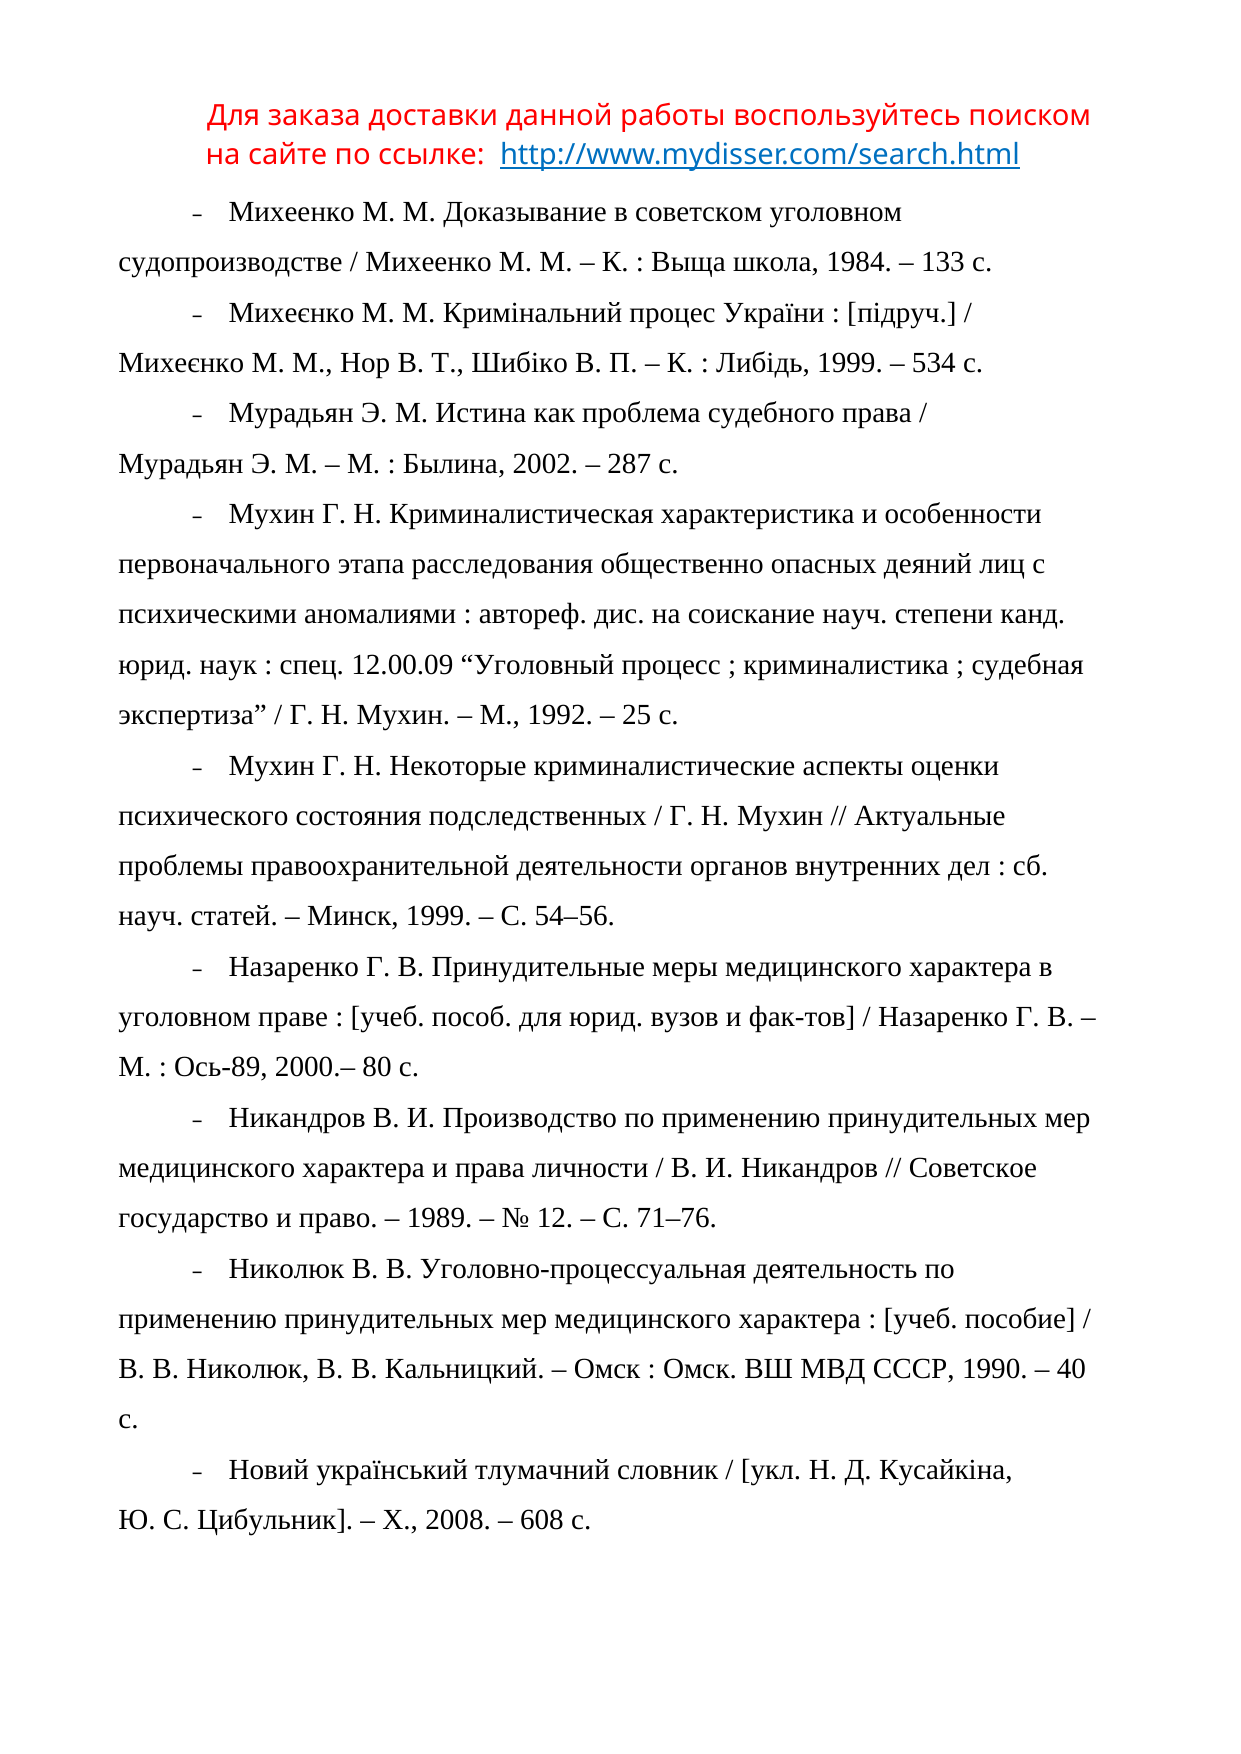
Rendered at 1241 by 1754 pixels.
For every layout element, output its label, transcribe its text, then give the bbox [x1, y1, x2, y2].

list Михеенко М. М. Доказывание в советском уголовном судопроизводстве / Михеенко М. М. – К. : Выща школа, 1984. – 133 с. [118, 194, 1107, 278]
list Никандров В. И. Производство по применению принудительных мер медицинского характера и права личности / В. И. Никандров // Советское государство и право. – 1989. – № 12. – С. 71–76. [118, 1100, 1103, 1234]
list Мурадьян Э. М. Истина как проблема судебного права / Мурадьян Э. М. – М. : Былина, 2002. – 287 с. [118, 395, 1107, 479]
list Мухин Г. Н. Криминалистическая характеристика и особенности первоначального этапа расследования общественно опасных деяний лиц с психическими аномалиями : автореф. дис. на соискание науч. степени канд. юрид. наук : спец. 12.00.09 “Уголовный процесс ; криминалистика ; судебная экспертиза” / Г. Н. Мухин. – М., 1992. – 25 с. [118, 496, 1103, 731]
list Мухин Г. Н. Некоторые криминалистические аспекты оценки психического состояния подследственных / Г. Н. Мухин // Актуальные проблемы правоохранительной деятельности органов внутренних дел : cб. науч. статей. – Минск, 1999. – С. 54–56. [118, 748, 1103, 932]
list Назаренко Г. В. Принудительные меры медицинского характера в уголовном праве : [учеб. пособ. для юрид. вузов и фак-тов] / Назаренко Г. В. – М. : Ось-89, 2000.– 80 с. [118, 949, 1107, 1083]
list Новий український тлумачний словник / [укл. Н. Д. Кусайкіна, Ю. С. Цибульник]. – Х., 2008. – 608 с. [118, 1452, 1107, 1536]
list Николюк В. В. Уголовно-процессуальная деятельность по применению принудительных мер медицинского характера : [учеб. пособие] / В. В. Николюк, В. В. Кальницкий. – Омск : Омск. ВШ МВД СССР, 1990. – 40 с. [118, 1251, 1107, 1435]
list Михеєнко М. М. Кримінальний процес України : [підруч.] / Михеєнко М. М., Нор В. Т., Шибіко В. П. – К. : Либідь, 1999. – 534 с. [118, 295, 1107, 379]
